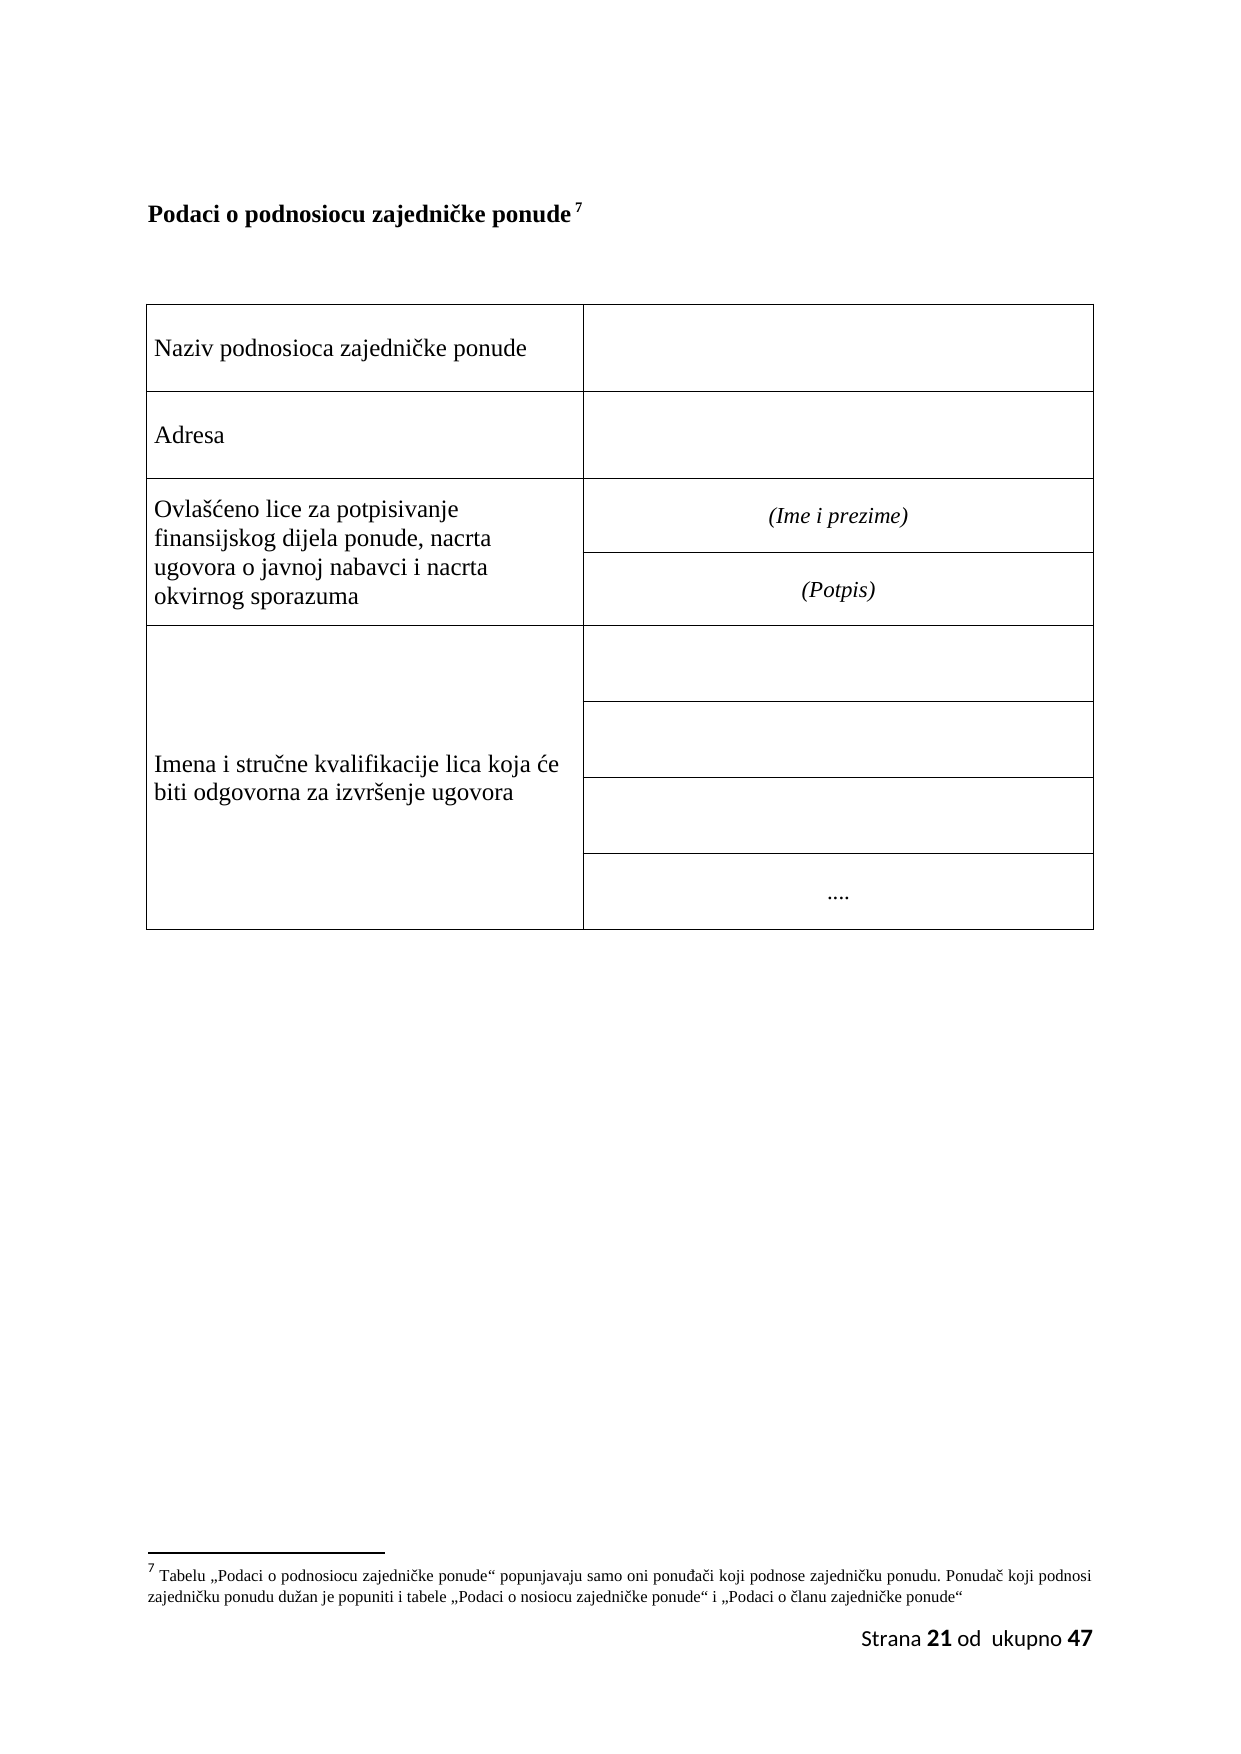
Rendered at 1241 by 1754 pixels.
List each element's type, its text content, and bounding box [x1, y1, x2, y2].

table_cell [584, 626, 1093, 701]
table_cell [584, 778, 1093, 853]
table_header [584, 305, 1093, 391]
table_cell [584, 392, 1093, 478]
table_cell [584, 702, 1093, 777]
table_cell Ovlašćeno lice za potpisivanje finansijskog dijela ponude, nacrta ugovora o javnoj nabavci i nacrta okvirnog sporazuma [147, 479, 583, 625]
table_header Naziv podnosioca zajedničke ponude [147, 305, 583, 391]
table_cell (Potpis) [584, 553, 1093, 625]
table_cell Adresa [147, 392, 583, 478]
table_cell .... [584, 854, 1093, 929]
table_cell Imena i stručne kvalifikacije lica koja će biti odgovorna za izvršenje ugovora [147, 626, 583, 929]
text Podaci o podnosiocu zajedničke ponude [148, 199, 1093, 227]
table_cell (Ime i prezime) [584, 479, 1093, 552]
